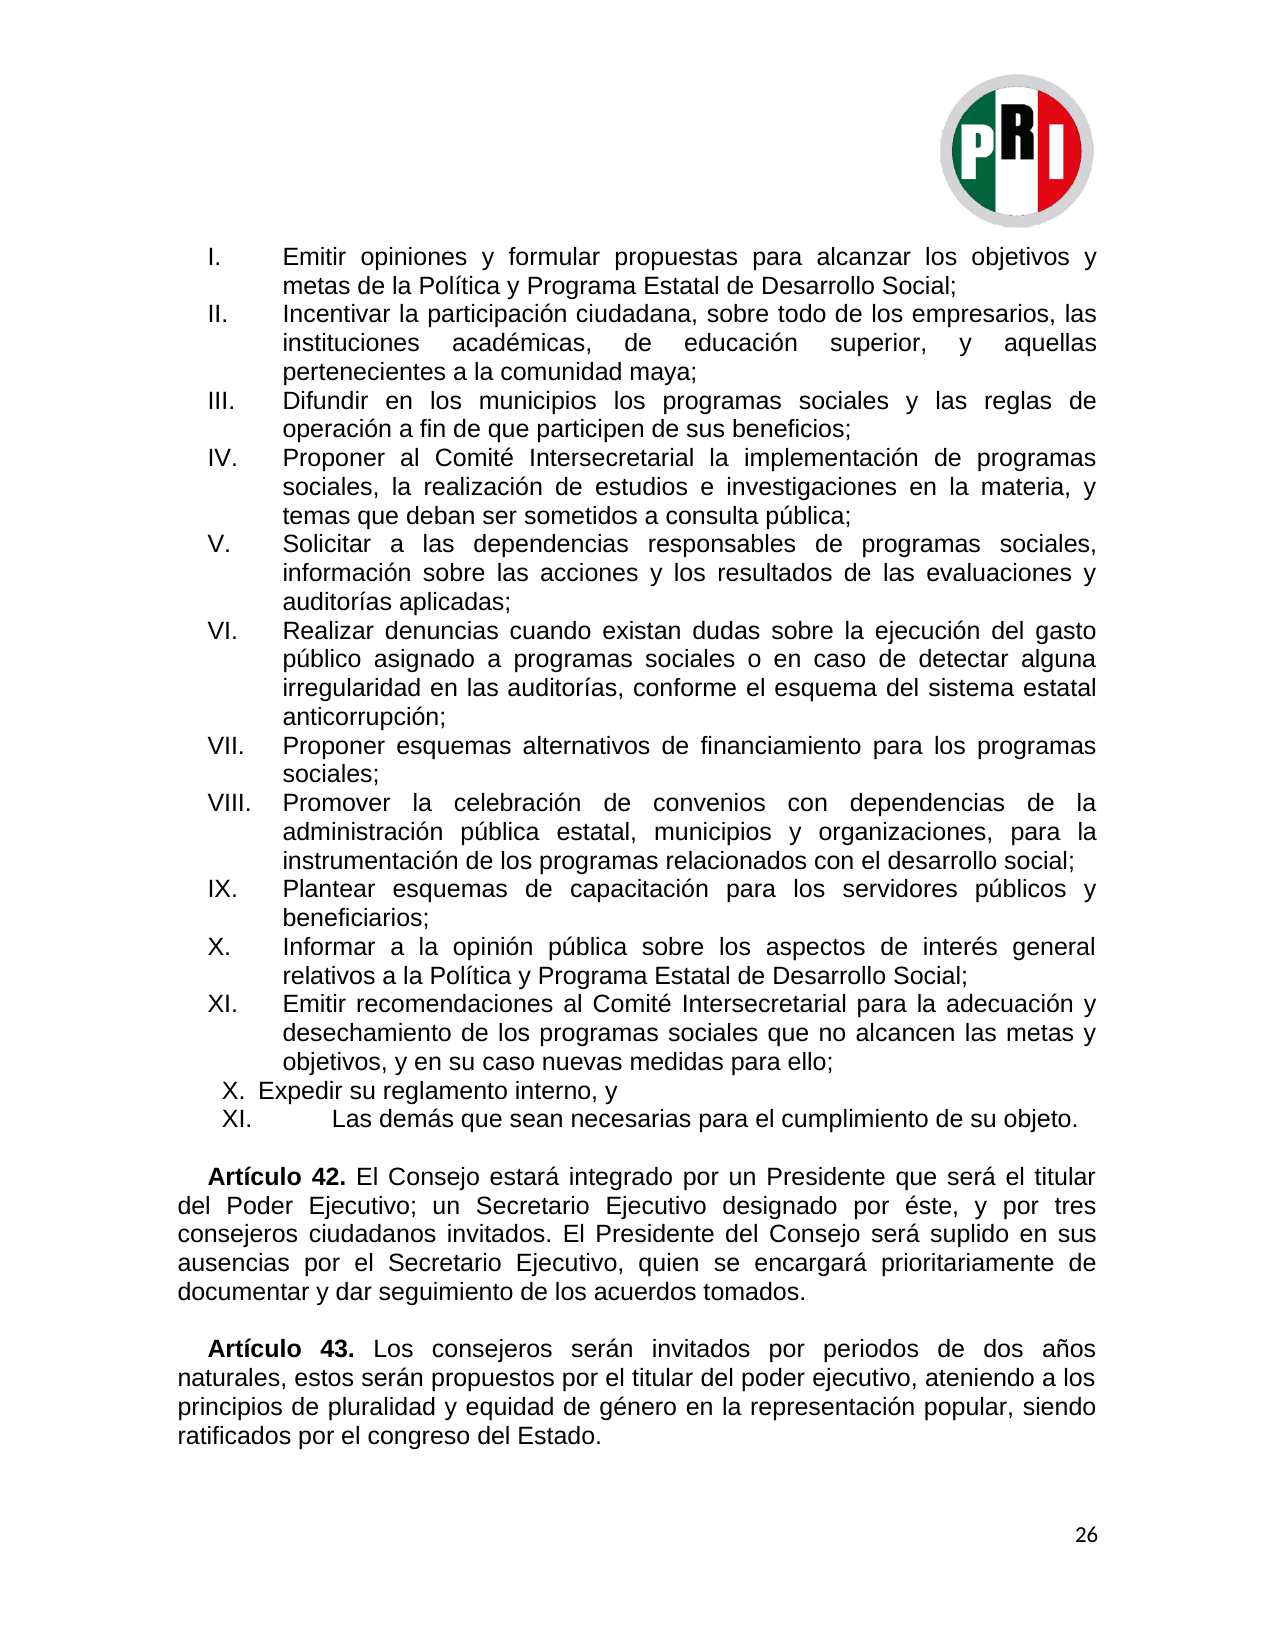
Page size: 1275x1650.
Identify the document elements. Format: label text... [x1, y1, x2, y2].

list Proponer al Comité Intersecretarial la implementación de programas sociales, la realización de estudios e investigaciones en la materia, y temas que deban ser sometidos a consulta pública; [207, 443, 1098, 529]
list Expedir su reglamento interno, y [222, 1076, 1098, 1104]
list Proponer esquemas alternativos de financiamiento para los programas sociales; [207, 731, 1098, 788]
list Solicitar a las dependencias responsables de programas sociales, información sobre las acciones y los resultados de las evaluaciones y auditorías aplicadas; [207, 529, 1098, 616]
list Emitir opiniones y formular propuestas para alcanzar los objetivos y metas de la Política y Programa Estatal de Desarrollo Social; [207, 242, 1098, 299]
list Realizar denuncias cuando existan dudas sobre la ejecución del gasto público asignado a programas sociales o en caso de detectar alguna irregularidad en las auditorías, conforme el esquema del sistema estatal anticorrupción; [207, 616, 1098, 731]
list Informar a la opinión pública sobre los aspectos de interés general relativos a la Política y Programa Estatal de Desarrollo Social; [207, 932, 1098, 989]
list Incentivar la participación ciudadana, sobre todo de los empresarios, las instituciones académicas, de educación superior, y aquellas pertenecientes a la comunidad maya; [207, 299, 1098, 386]
text Artículo 43. Los consejeros serán invitados por periodos de dos años naturales, estos serán propuestos por el titular del poder ejecutivo, ateniendo a los principios de pluralidad y equidad de género en la representación popular, siendo ratificados por el congreso del Estado. [177, 1334, 1098, 1449]
list Promover la celebración de convenios con dependencias de la administración pública estatal, municipios y organizaciones, para la instrumentación de los programas relacionados con el desarrollo social; [207, 788, 1098, 874]
list Las demás que sean necesarias para el cumplimiento de su objeto. [222, 1104, 1098, 1133]
picture [937, 74, 1098, 239]
list Emitir recomendaciones al Comité Intersecretarial para la adecuación y desechamiento de los programas sociales que no alcancen las metas y objetivos, y en su caso nuevas medidas para ello; [207, 989, 1098, 1076]
text Artículo 42. El Consejo estará integrado por un Presidente que será el titular del Poder Ejecutivo; un Secretario Ejecutivo designado por éste, y por tres consejeros ciudadanos invitados. El Presidente del Consejo será suplido en sus ausencias por el Secretario Ejecutivo, quien se encargará prioritariamente de documentar y dar seguimiento de los acuerdos tomados. [177, 1162, 1098, 1306]
list Difundir en los municipios los programas sociales y las reglas de operación a fin de que participen de sus beneficios; [207, 386, 1098, 443]
list Plantear esquemas de capacitación para los servidores públicos y beneficiarios; [207, 874, 1098, 932]
